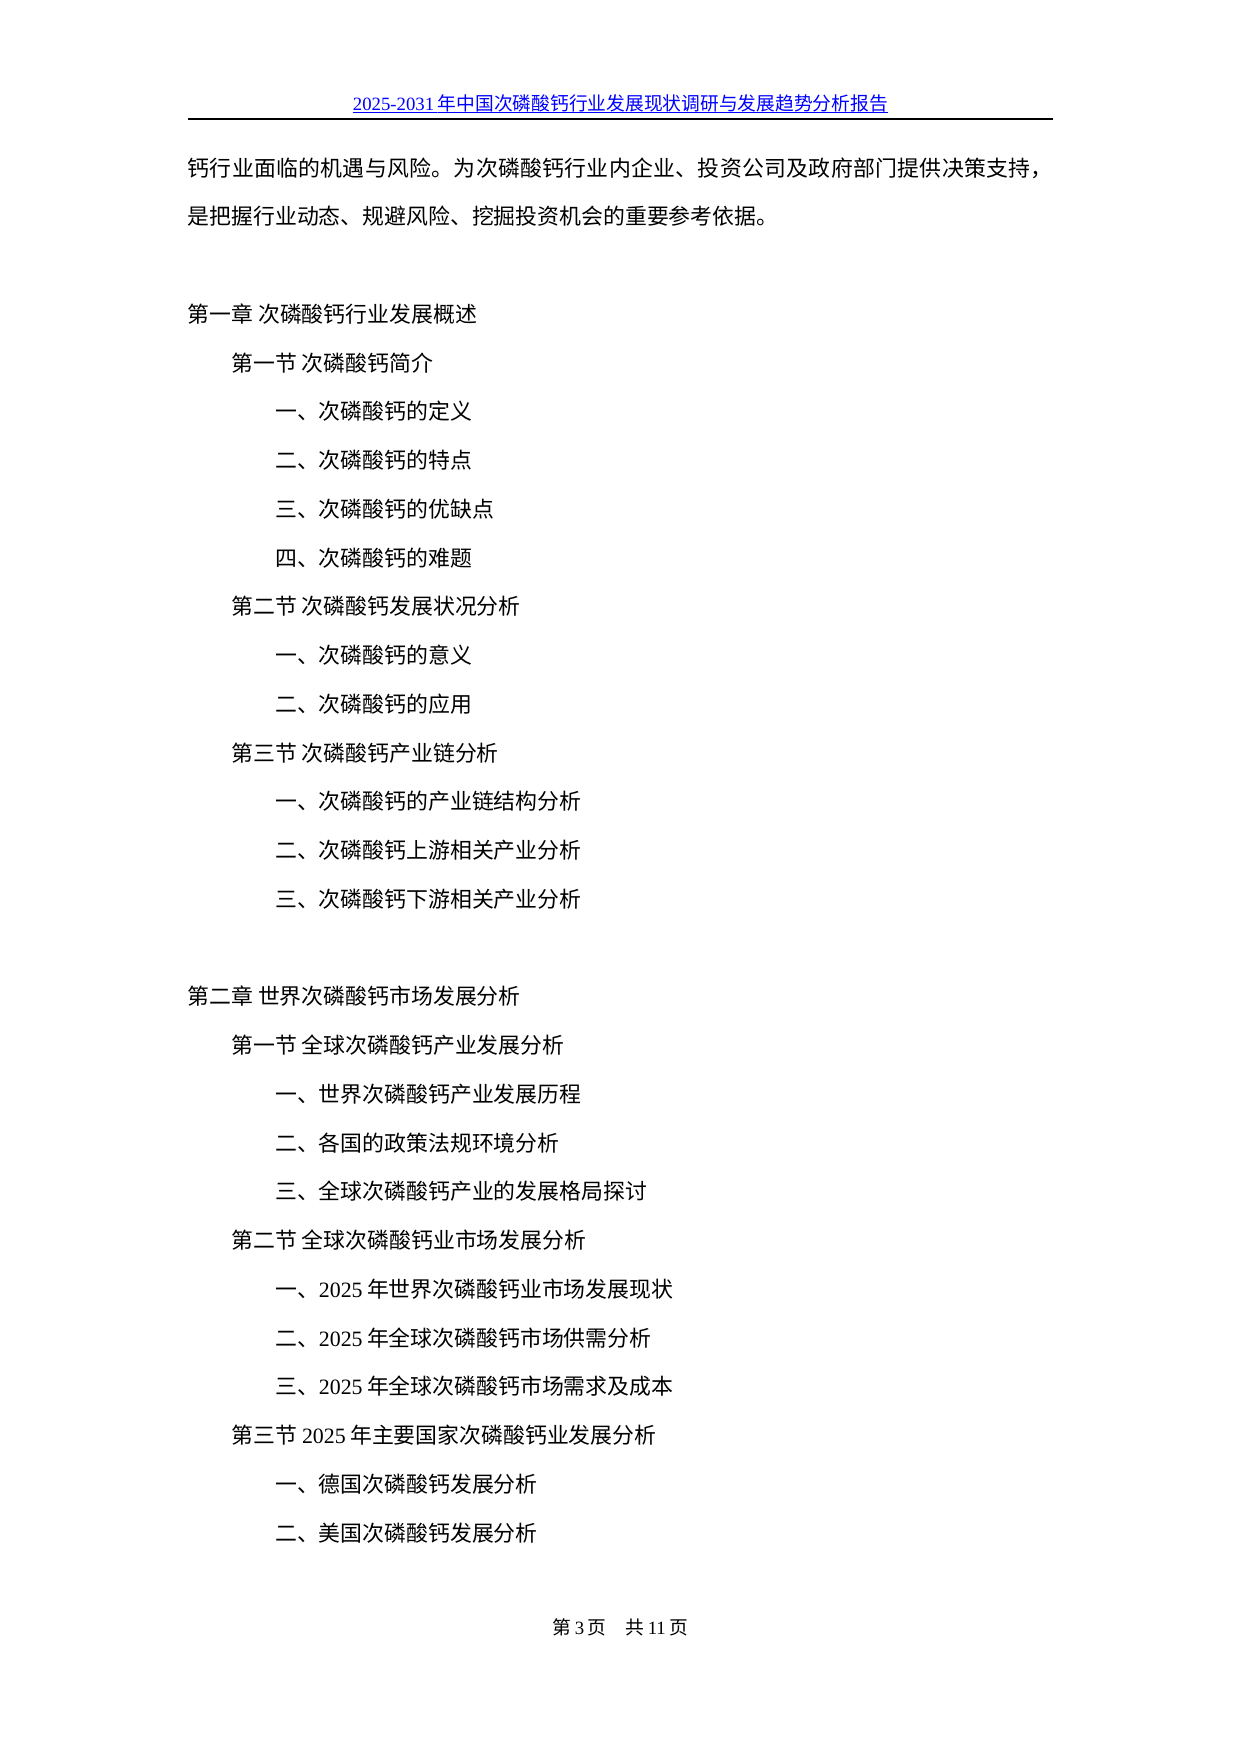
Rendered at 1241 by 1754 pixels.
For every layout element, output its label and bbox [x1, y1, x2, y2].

text [187, 150, 1053, 1548]
